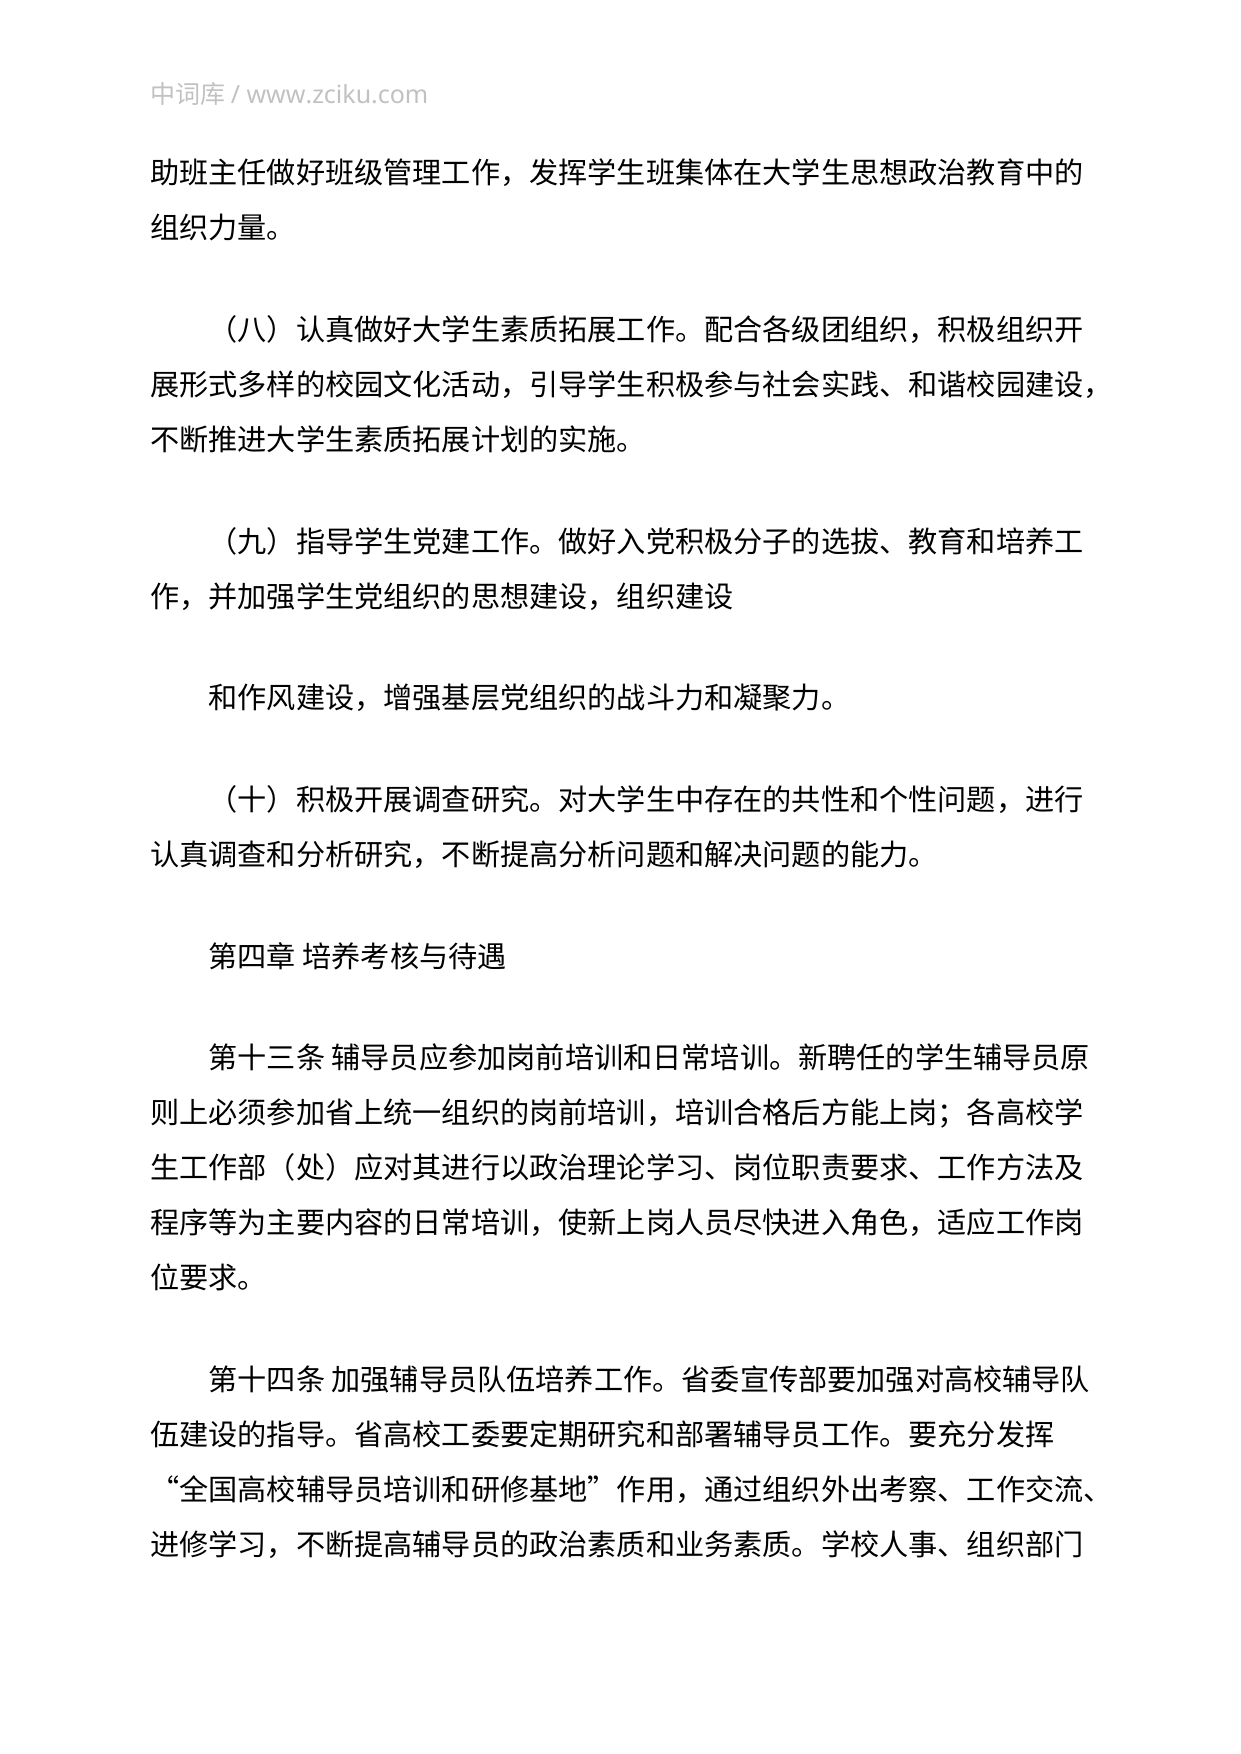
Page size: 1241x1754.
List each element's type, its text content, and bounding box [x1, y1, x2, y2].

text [150, 150, 1090, 247]
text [150, 1356, 1090, 1563]
text （十）积极开展调查研究。对大学生中存在的共性和个性问题，进行认真调查和分析研究，不断提高分析问题和解决问题的能力。 [150, 777, 1090, 874]
text 和作风建设，增强基层党组织的战斗力和凝聚力。 [150, 675, 1090, 717]
text 第四章 培养考核与待遇 [150, 933, 1090, 976]
text 第十三条 辅导员应参加岗前培训和日常培训。新聘任的学生辅导员原则上必须参加省上统一组织的岗前培训，培训合格后方能上岗；各高校学生工作部（处）应对其进行以政治理论学习、岗位职责要求、工作方法及程序等为主要内容的日常培训，使新上岗人员尽快进入角色，适应工作岗位要求。 [150, 1035, 1090, 1297]
text （八）认真做好大学生素质拓展工作。配合各级团组织，积极组织开展形式多样的校园文化活动，引导学生积极参与社会实践、和谐校园建设，不断推进大学生素质拓展计划的实施。 [150, 307, 1090, 459]
text （九）指导学生党建工作。做好入党积极分子的选拔、教育和培养工作，并加强学生党组织的思想建设，组织建设 [150, 518, 1090, 615]
